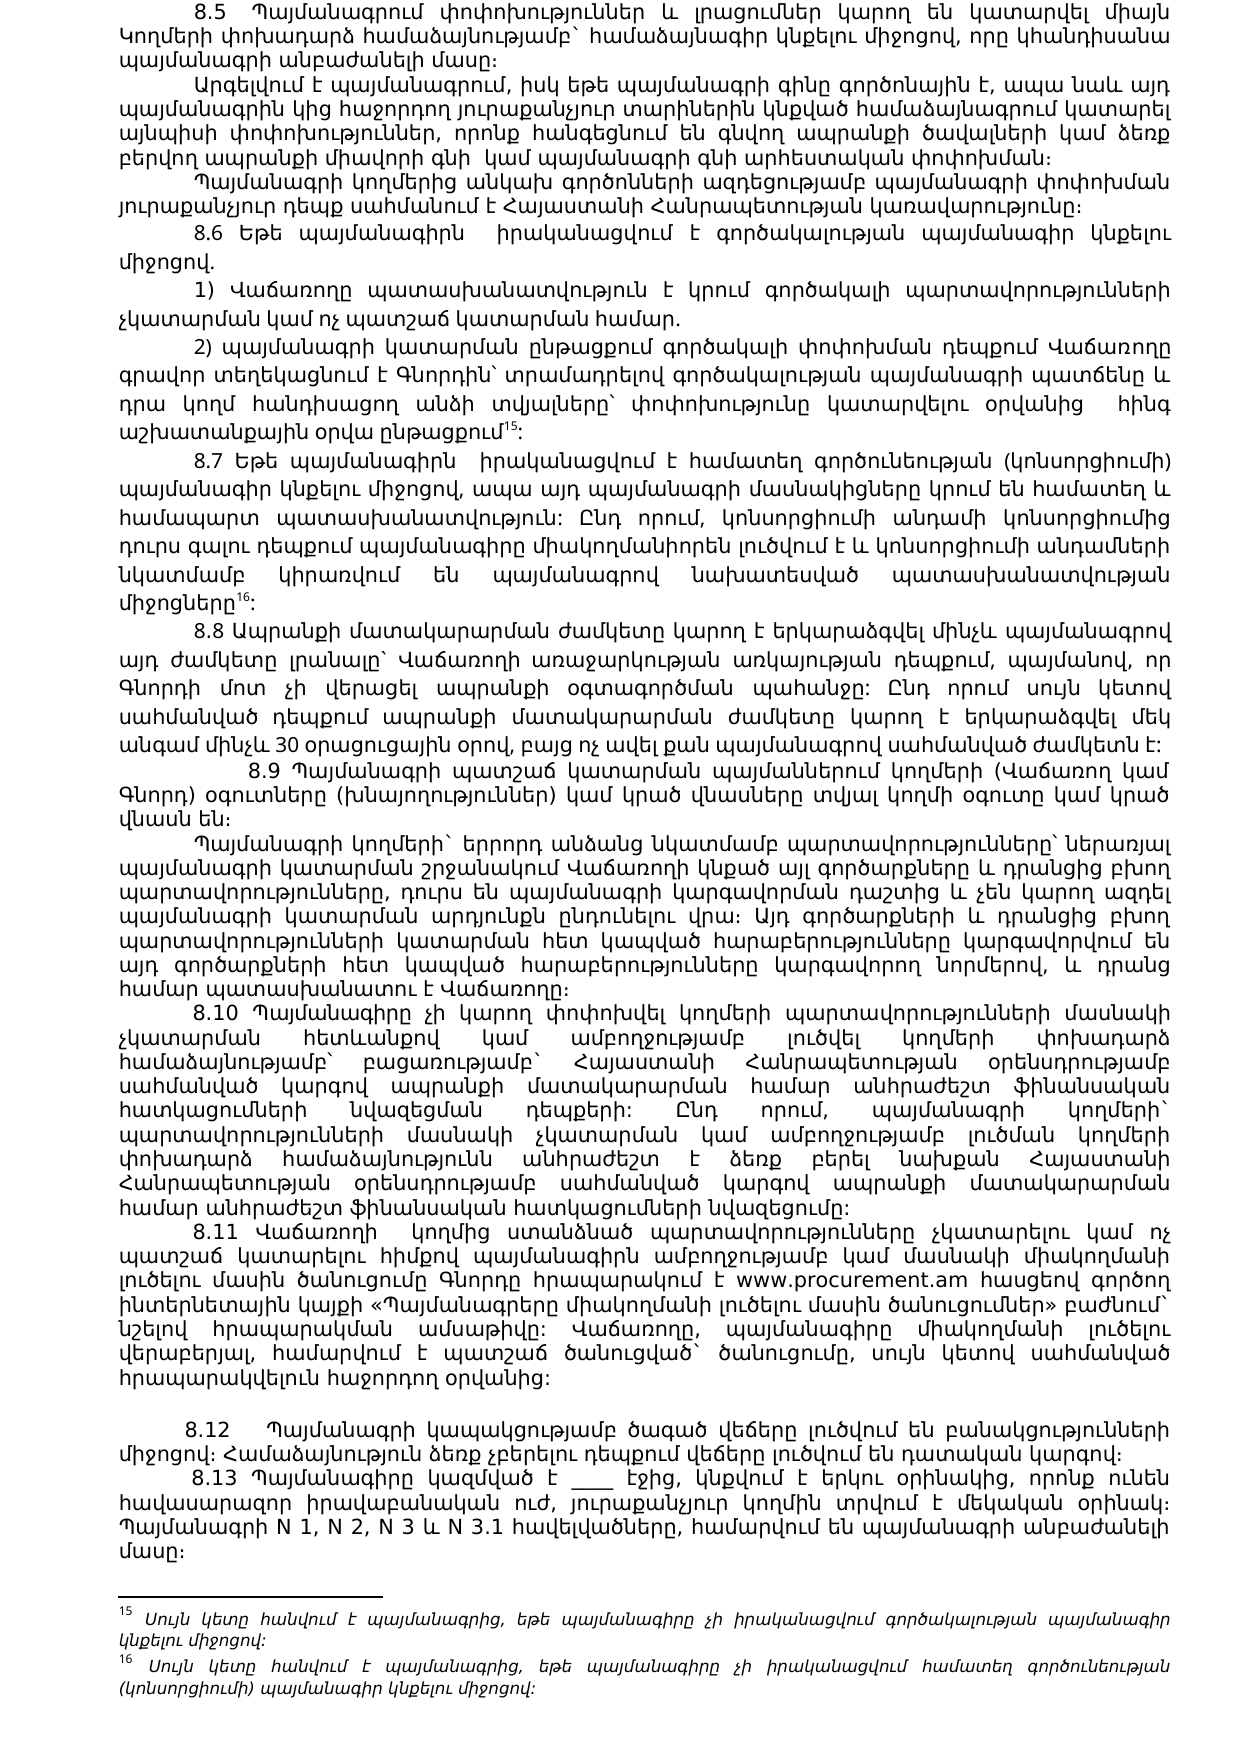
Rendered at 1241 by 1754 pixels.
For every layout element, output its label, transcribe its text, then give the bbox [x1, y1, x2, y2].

text Պայմանագրի կողմերից անկախ գործոնների ազդեցությամբ պայմանագրի փոփոխման յուրաքանչյուր դեպք սահմանում է Հայաստանի Հանրապետության կառավարությունը։ [118, 170, 1171, 218]
text 8.10 Պայմանագիրը չի կարող փոփոխվել կողմերի պարտավորությունների մասնակի չկատարման հետևանքով կամ ամբողջությամբ լուծվել կողմերի փոխադարձ համաձայնությամբ՝ բացառությամբ` Հայաստանի Հանրապետության օրենսդրությամբ սահմանված կարգով ապրանքի մատակարարման համար անհրաժեշտ ֆինանսական հատկացումների նվազեցման դեպքերի: Ընդ որում, պայմանագրի կողմերի` պարտավորությունների մասնակի չկատարման կամ ամբողջությամբ լուծման կողմերի փոխադարձ համաձայնությունն անհրաժեշտ է ձեռք բերել նախքան Հայաստանի Հանրապետության օրենսդրությամբ սահմանված կարգով ապրանքի մատակարարման համար անհրաժեշտ ֆինանսական հատկացումների նվազեցումը: [118, 1001, 1171, 1220]
text 1) Վաճառողը պատասխանատվություն է կրում գործակալի պարտավորությունների չկատարման կամ ոչ պատշաճ կատարման համար. [118, 275, 1171, 332]
text 8.13 Պայմանագիրը կազմված է ____ էջից, կնքվում է երկու օրինակից, որոնք ունեն հավասարազոր իրավաբանական ուժ, յուրաքանչյուր կողմին տրվում է մեկական օրինակ։ Պայմանագրի N 1, N 2, N 3 և N 3.1 հավելվածները, համարվում են պայմանագրի անբաժանելի մասը։ [118, 1466, 1171, 1563]
text Պայմանագրի կողմերի` երրորդ անձանց նկատմամբ պարտավորությունները՝ ներառյալ պայմանագրի կատարման շրջանակում Վաճառողի կնքած այլ գործարքները և դրանցից բխող պարտավորությունները, դուրս են պայմանագրի կարգավորման դաշտից և չեն կարող ազդել պայմանագրի կատարման արդյունքն ընդունելու վրա։ Այդ գործարքների և դրանցից բխող պարտավորությունների կատարման հետ կապված հարաբերությունները կարգավորվում են այդ գործարքների հետ կապված հարաբերությունները կարգավորող նորմերով, և դրանց համար պատասխանատու է Վաճառողը։ [118, 832, 1171, 1001]
text 8.8 Ապրանքի մատակարարման ժամկետը կարող է երկարաձգվել մինչև պայմանագրով այդ ժամկետը լրանալը` Վաճառողի առաջարկության առկայության դեպքում, պայմանով, որ Գնորդի մոտ չի վերացել ապրանքի օգտագործման պահանջը: Ընդ որում սույն կետով սահմանված դեպքում ապրանքի մատակարարման ժամկետը կարող է երկարաձգվել մեկ անգամ մինչև 30 օրացուցային օրով, բայց ոչ ավել քան պայմանագրով սահմանված ժամկետն է: [118, 617, 1171, 759]
text 8.7 Եթե պայմանագիրն իրականացվում է համատեղ գործունեության (կոնսորցիումի) պայմանագիր կնքելու միջոցով, ապա այդ պայմանագրի մասնակիցները կրում են համատեղ և համապարտ պատասխանատվություն: Ընդ որում, կոնսորցիումի անդամի կոնսորցիումից դուրս գալու դեպքում պայմանագիրը միակողմանիորեն լուծվում է և կոնսորցիումի անդամների նկատմամբ կիրառվում են պայմանագրով նախատեսված պատասխանատվության միջոցները: [118, 446, 1171, 617]
text 8.9 Պայմանագրի պատշաճ կատարման պայմաններում կողմերի (Վաճառող կամ Գնորդ) օգուտները (խնայողություններ) կամ կրած վնասները տվյալ կողմի օգուտը կամ կրած վնասն են։ [118, 759, 1171, 832]
text 8.5 Պայմանագրում փոփոխություններ և լրացումներ կարող են կատարվել միայն Կողմերի փոխադարձ համաձայնությամբ` համաձայնագիր կնքելու միջոցով, որը կհանդիսանա պայմանագրի անբաժանելի մասը։ [118, 0, 1171, 73]
text 8.11 Վաճառողի կողմից ստանձնած պարտավորությունները չկատարելու կամ ոչ պատշաճ կատարելու հիմքով պայմանագիրն ամբողջությամբ կամ մասնակի միակողմանի լուծելու մասին ծանուցումը Գնորդը հրապարակում է www.procurement.am հասցեով գործող ինտերնետային կայքի «Պայմանագրերը միակողմանի լուծելու մասին ծանուցումներ» բաժնում` նշելով հրապարակման ամսաթիվը: Վաճառողը, պայմանագիրը միակողմանի լուծելու վերաբերյալ, համարվում է պատշաճ ծանուցված` ծանուցումը, սույն կետով սահմանված հրապարակվելուն հաջորդող օրվանից: [118, 1220, 1171, 1390]
text Արգելվում է պայմանագրում, իսկ եթե պայմանագրի գինը գործոնային է, ապա նաև այդ պայմանագրին կից հաջորդող յուրաքանչյուր տարիներին կնքված համաձայնագրում կատարել այնպիսի փոփոխություններ, որոնք հանգեցնում են գնվող ապրանքի ծավալների կամ ձեռք բերվող ապրանքի միավորի գնի կամ պայմանագրի գնի արհեստական փոփոխման։ [118, 73, 1171, 170]
text 2) պայմանագրի կատարման ընթացքում գործակալի փոփոխման դեպքում Վաճառողը գրավոր տեղեկացնում է Գնորդին՝ տրամադրելով գործակալության պայմանագրի պատճենը և դրա կողմ հանդիսացող անձի տվյալները՝ փոփոխությունը կատարվելու օրվանից հինգ աշխատանքային օրվա ընթացքում: [118, 332, 1171, 446]
text 8.12 Պայմանագրի կապակցությամբ ծագած վեճերը լուծվում են բանակցությունների միջոցով։ Համաձայնություն ձեռք չբերելու դեպքում վեճերը լուծվում են դատական կարգով։ [118, 1418, 1171, 1466]
text 8.6 Եթե պայմանագիրն իրականացվում է գործակալության պայմանագիր կնքելու միջոցով. [118, 218, 1171, 275]
